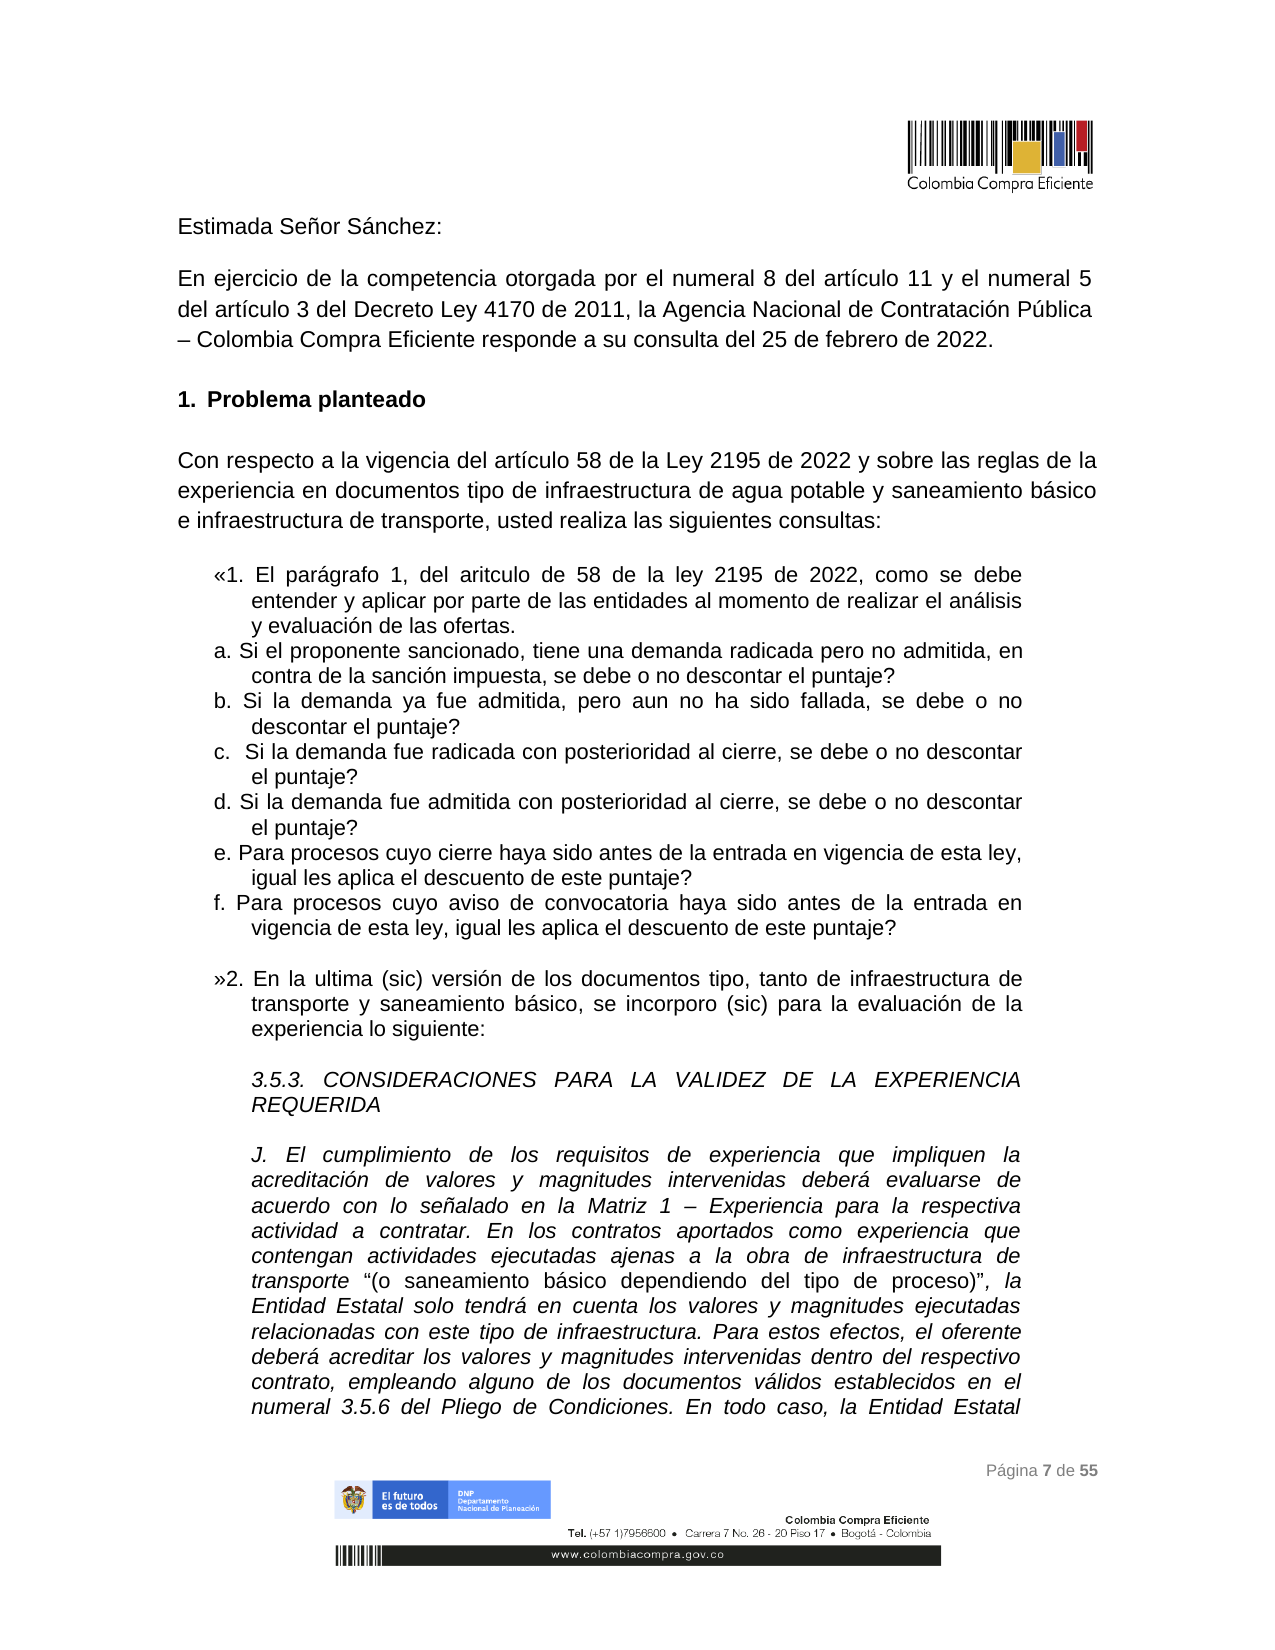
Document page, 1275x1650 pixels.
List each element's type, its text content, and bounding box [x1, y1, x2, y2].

text Con respecto a la vigencia del artículo 58 de la Ley 2195 de 2022 y sobre las reglas de la experiencia en documentos tipo de infraestructura de agua potable y saneamiento básico e infraestructura de transporte, usted realiza las siguientes consultas: [177, 447, 1098, 533]
text »2. En la ultima (sic) versión de los documentos tipo, tanto de infraestructura de transporte y saneamiento básico, se incorporo (sic) para la evaluación de la experiencia lo siguiente: [213, 966, 1024, 1041]
text e. Para procesos cuyo cierre haya sido antes de la entrada en vigencia de esta ley, igual les aplica el descuento de este puntaje? [213, 840, 1024, 890]
text f. Para procesos cuyo aviso de convocatoria haya sido antes de la entrada en vigencia de esta ley, igual les aplica el descuento de este puntaje? [213, 890, 1024, 941]
text Estimada Señor Sánchez: [177, 213, 1098, 239]
text En ejercicio de la competencia otorgada por el numeral 8 del artículo 11 y el numeral 5 del artículo 3 del Decreto Ley 4170 de 2011, la Agencia Nacional de Contratación Pública – Colombia Compra Eficiente responde a su consulta del 25 de febrero de 2022. [177, 265, 1093, 352]
text 3.5.3. CONSIDERACIONES PARA LA VALIDEZ DE LA EXPERIENCIA REQUERIDA [251, 1067, 1024, 1117]
text b. Si la demanda ya fue admitida, pero aun no ha sido fallada, se debe o no descontar el puntaje? [213, 688, 1024, 739]
picture [334, 1480, 942, 1566]
text c. Si la demanda fue radicada con posterioridad al cierre, se debe o no descontar el puntaje? [213, 739, 1024, 789]
text d. Si la demanda fue admitida con posterioridad al cierre, se debe o no descontar el puntaje? [213, 789, 1024, 840]
text a. Si el proponente sancionado, tiene una demanda radicada pero no admitida, en contra de la sanción impuesta, se debe o no descontar el puntaje? [213, 638, 1024, 688]
list Problema planteado [177, 386, 1098, 412]
text «1. El parágrafo 1, del aritculo de 58 de la ley 2195 de 2022, como se debe entender y aplicar por parte de las entidades al momento de realizar el análisis y evaluación de las ofertas. [213, 562, 1024, 638]
picture [899, 114, 1099, 196]
